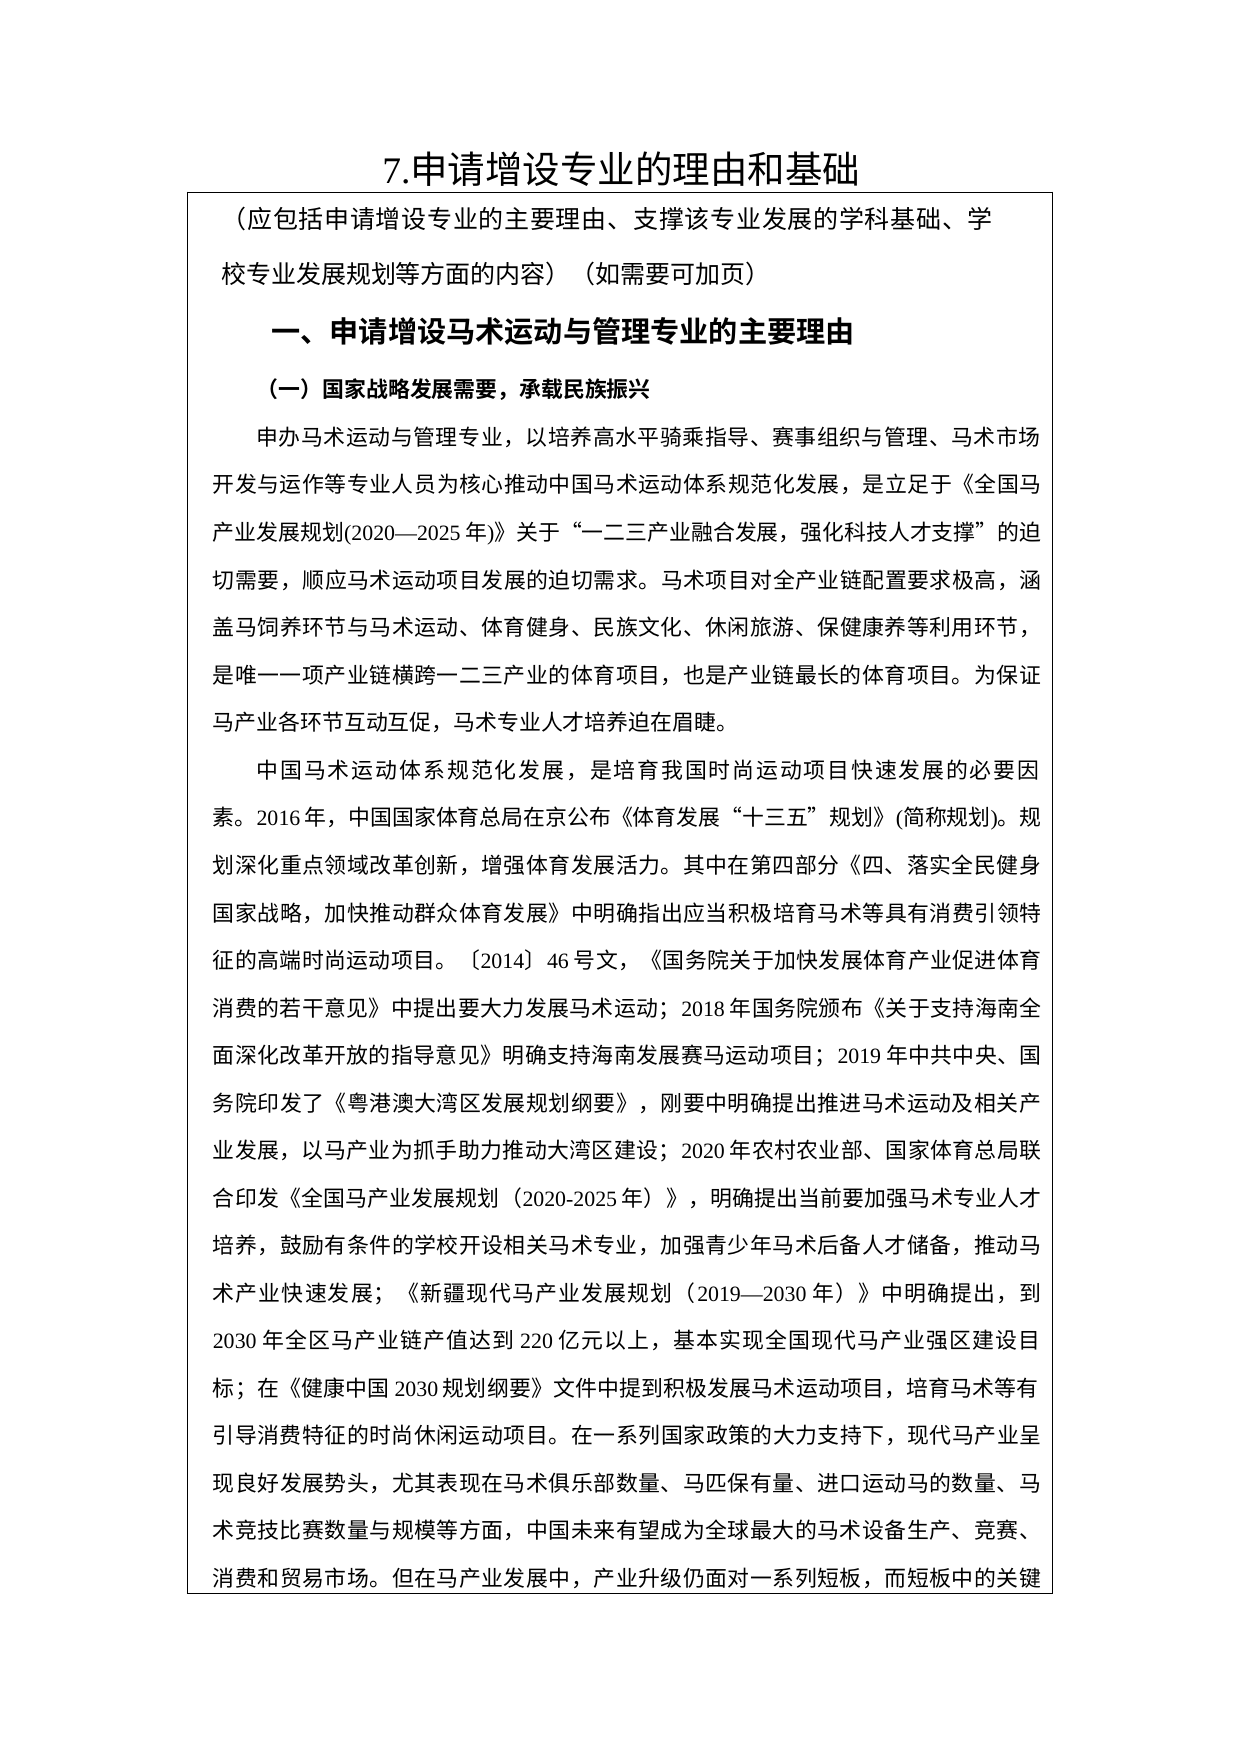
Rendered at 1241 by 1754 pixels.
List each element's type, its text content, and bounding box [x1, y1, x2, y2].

text 7.申请增设专业的理由和基础 [189, 150, 1053, 192]
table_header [188, 193, 1052, 1592]
